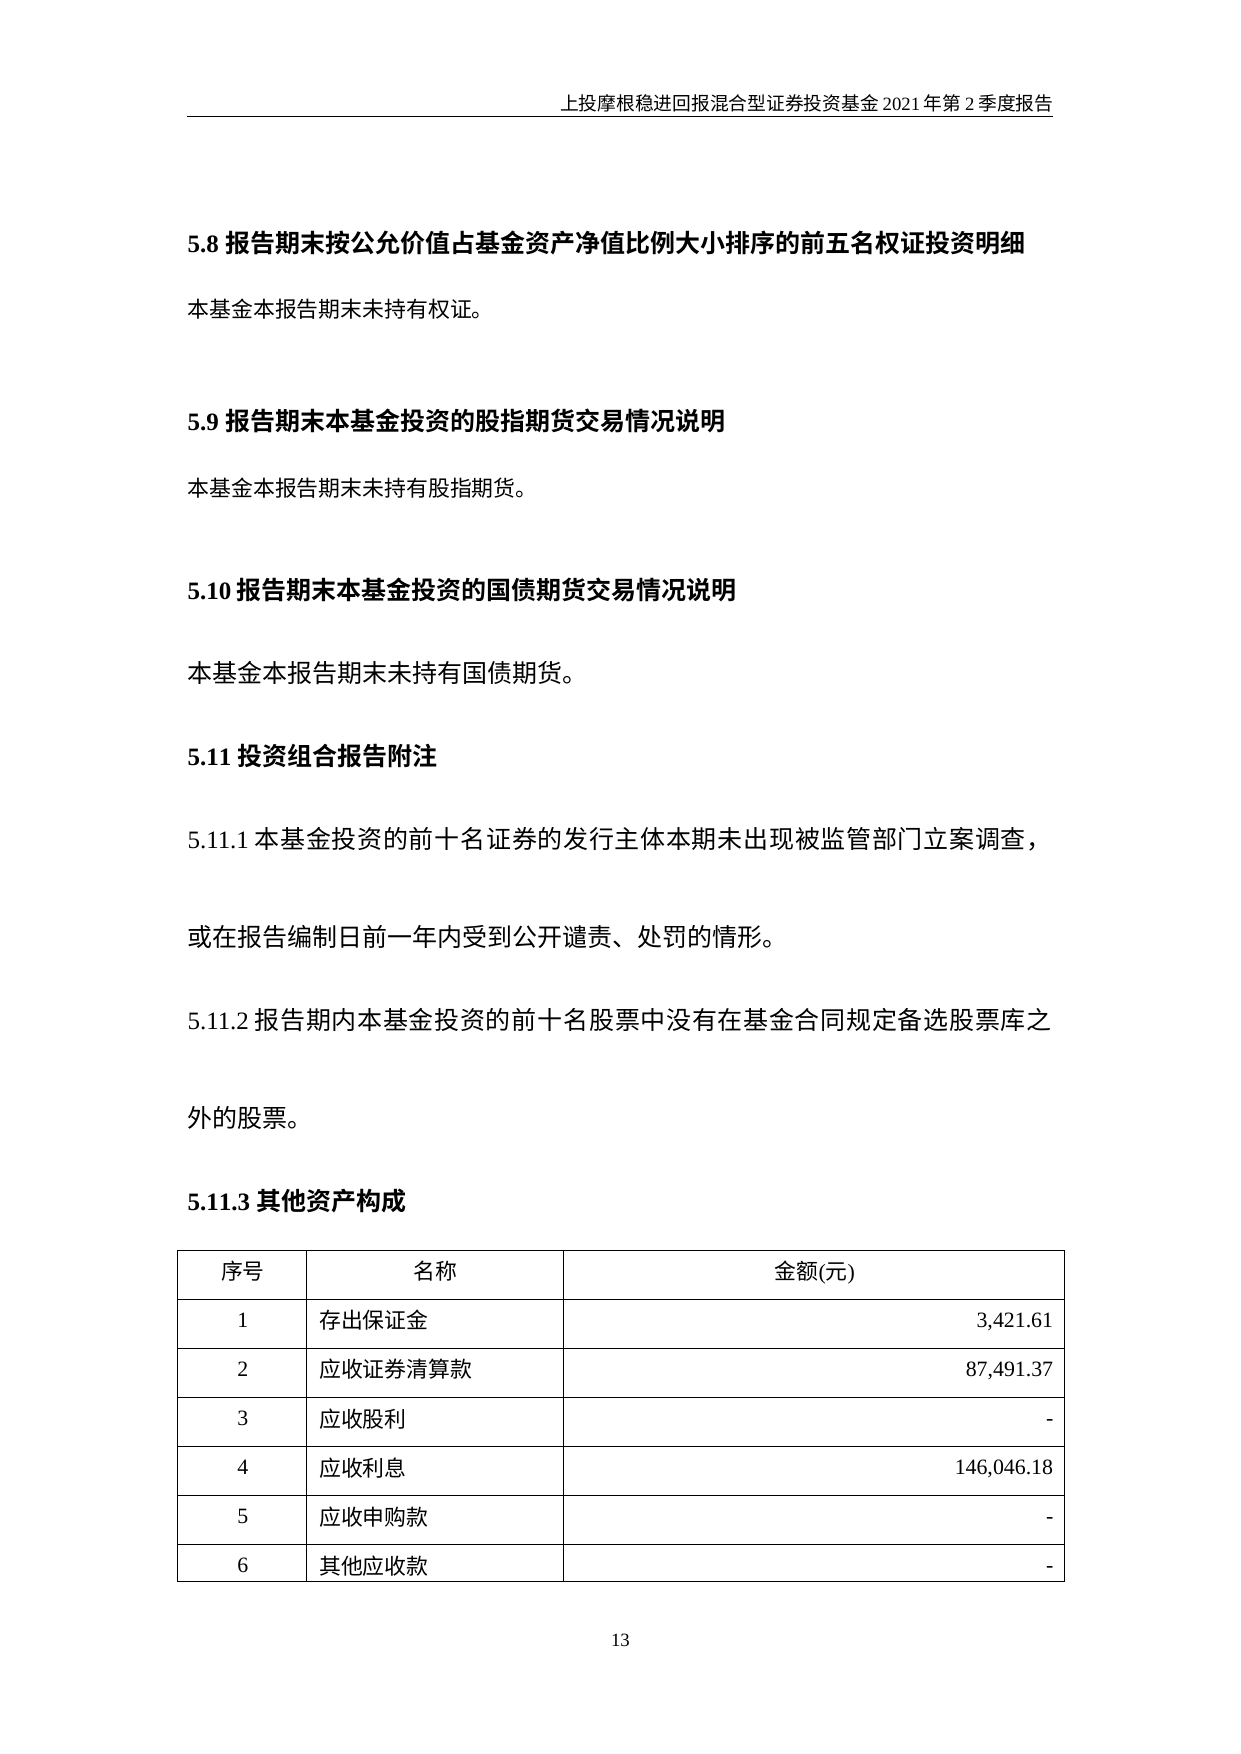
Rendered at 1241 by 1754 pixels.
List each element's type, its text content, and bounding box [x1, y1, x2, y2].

table_cell - [564, 1545, 1064, 1581]
table_cell 5 [178, 1496, 306, 1544]
text 本基金本报告期末未持有国债期货。 [187, 639, 1053, 704]
text 5.11.2报告期内本基金投资的前十名股票中没有在基金合同规定备选股票库之外的股票。 [187, 986, 1053, 1149]
table_cell - [564, 1398, 1064, 1446]
table_header 名称 [307, 1251, 563, 1299]
text 本基金本报告期末未持有权证。 [187, 292, 1053, 324]
table_cell 其他应收款 [307, 1545, 563, 1581]
table_cell - [564, 1496, 1064, 1544]
table_cell 1 [178, 1300, 306, 1348]
table_cell 2 [178, 1349, 306, 1397]
text 5.9 报告期末本基金投资的股指期货交易情况说明 [187, 387, 1053, 452]
text 5.10报告期末本基金投资的国债期货交易情况说明 [187, 556, 1053, 621]
table_header 金额(元) [564, 1251, 1064, 1299]
table_cell 6 [178, 1545, 306, 1581]
table_cell 4 [178, 1447, 306, 1495]
table_cell 存出保证金 [307, 1300, 563, 1348]
table_cell 146,046.18 [564, 1447, 1064, 1495]
text 5.11.1本基金投资的前十名证券的发行主体本期未出现被监管部门立案调查，或在报告编制日前一年内受到公开谴责、处罚的情形。 [187, 806, 1053, 968]
table_cell 应收利息 [307, 1447, 563, 1495]
table_header 序号 [178, 1251, 306, 1299]
table_cell 3 [178, 1398, 306, 1446]
table_cell 87,491.37 [564, 1349, 1064, 1397]
text 本基金本报告期末未持有股指期货。 [187, 470, 1053, 503]
table_cell 3,421.61 [564, 1300, 1064, 1348]
table_cell 应收股利 [307, 1398, 563, 1446]
text 5.11 投资组合报告附注 [187, 722, 1053, 787]
text 5.8 报告期末按公允价值占基金资产净值比例大小排序的前五名权证投资明细 [187, 209, 1053, 274]
table_cell 应收证券清算款 [307, 1349, 563, 1397]
table_cell 应收申购款 [307, 1496, 563, 1544]
text 5.11.3 其他资产构成 [187, 1167, 1053, 1232]
